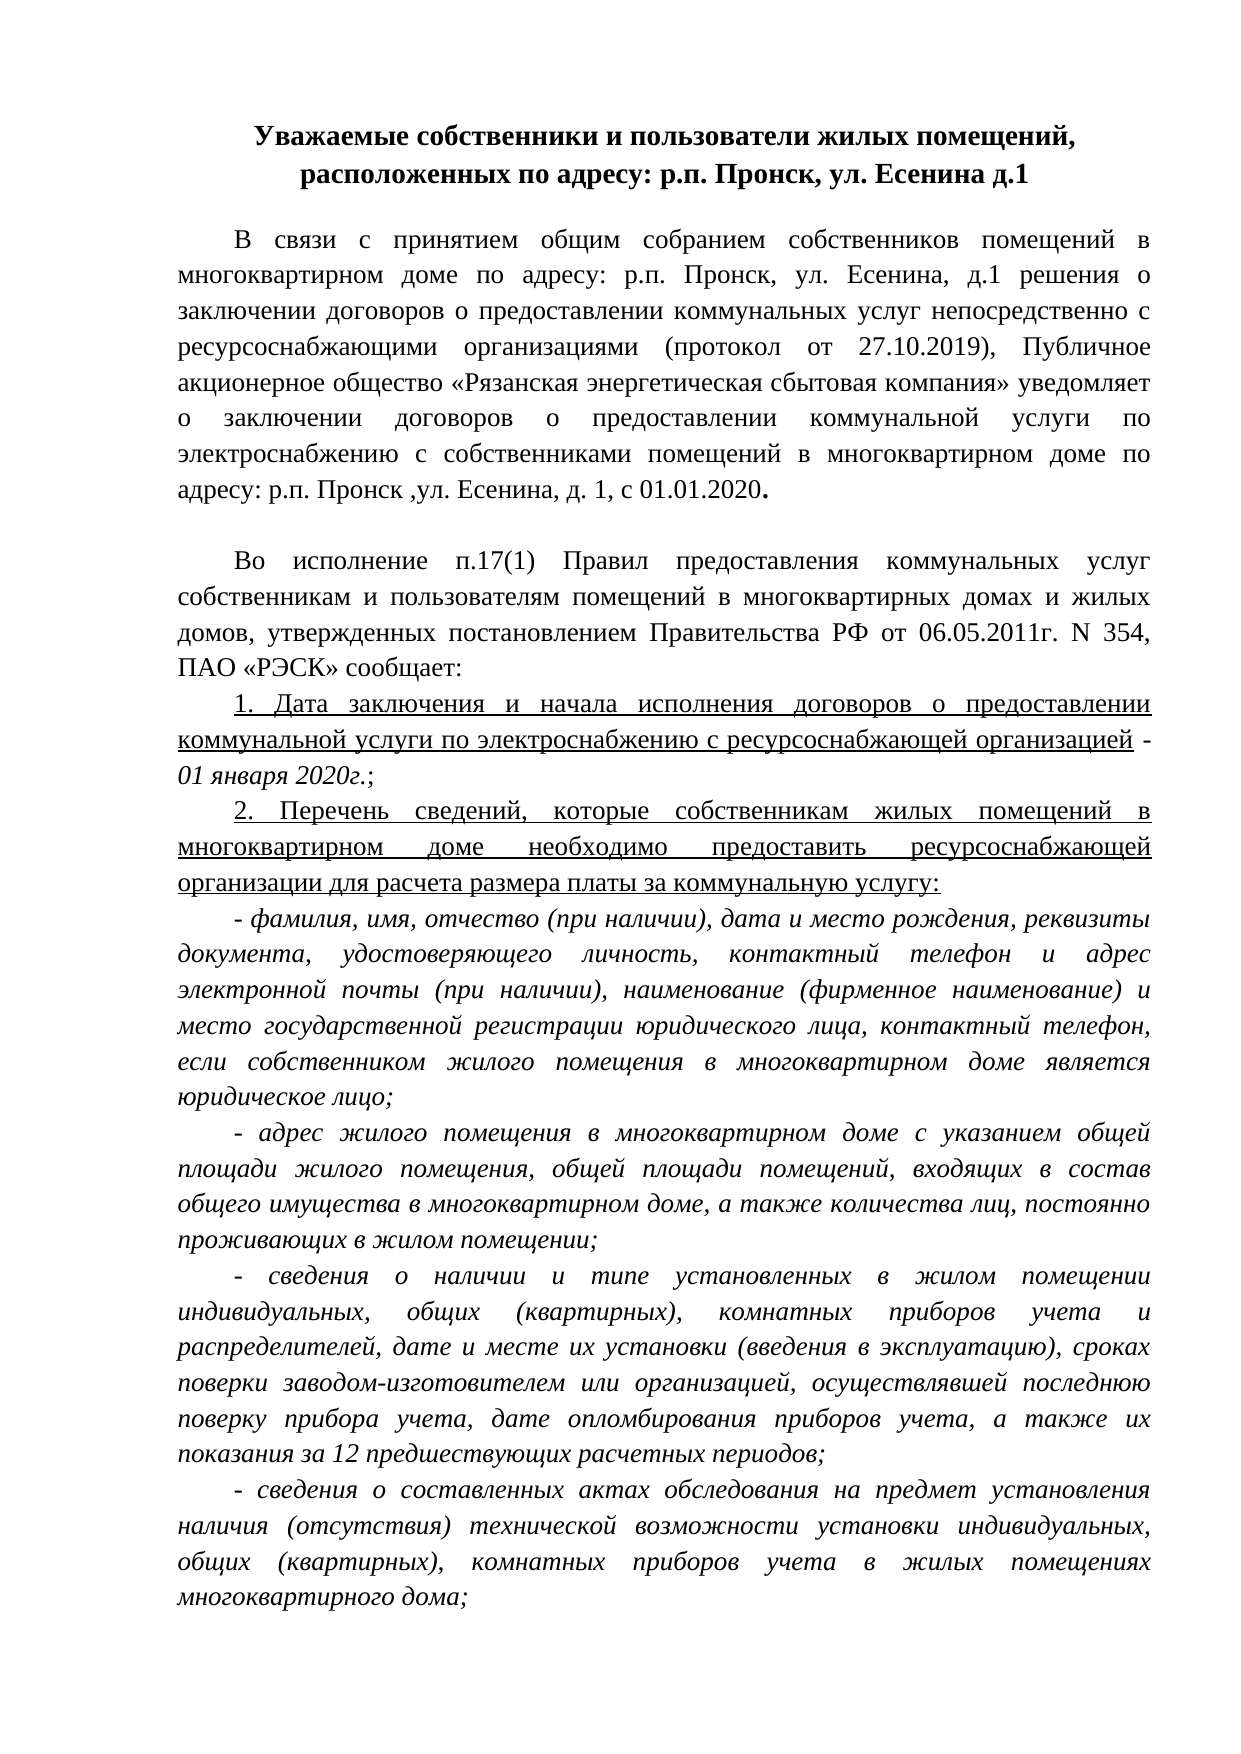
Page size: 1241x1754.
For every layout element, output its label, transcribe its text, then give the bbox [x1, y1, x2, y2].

text Уважаемые собственники и пользователи жилых помещений, расположенных по адресу: р.п. Пронск, ул. Есенина д.1 [177, 118, 1152, 190]
text - адрес жилого помещения в многоквартирном доме с указанием общей площади жилого помещения, общей площади помещений, входящих в состав общего имущества в многоквартирном доме, а также количества лиц, постоянно проживающих в жилом помещении; [177, 1116, 1152, 1254]
list 1. Дата заключения и начала исполнения договоров о предоставлении коммунальной услуги по электроснабжению с ресурсоснабжающей организацией - 01 января 2020г.; [177, 687, 1152, 790]
text Во исполнение п.17(1) Правил предоставления коммунальных услуг собственникам и пользователям помещений в многоквартирных домах и жилых домов, утвержденных постановлением Правительства РФ от 06.05.2011г. N 354, ПАО «РЭСК» сообщает: [177, 544, 1152, 683]
text В связи с принятием общим собранием собственников помещений в многоквартирном доме по адресу: р.п. Пронск, ул. Есенина, д.1 решения о заключении договоров о предоставлении коммунальных услуг непосредственно с ресурсоснабжающими организациями (протокол от 27.10.2019), Публичное акционерное общество «Рязанская энергетическая сбытовая компания» уведомляет о заключении договоров о предоставлении коммунальной услуги по электроснабжению с собственниками помещений в многоквартирном доме по адресу: р.п. Пронск ,ул. Есенина, д. 1, с 01.01.2020. [177, 223, 1152, 504]
list 2. Перечень сведений, которые собственникам жилых помещений в многоквартирном доме необходимо предоставить ресурсоснабжающей организации для расчета размера платы за коммунальную услугу: [177, 794, 1152, 857]
text - сведения о составленных актах обследования на предмет установления наличия (отсутствия) технической возможности установки индивидуальных, общих (квартирных), комнатных приборов учета в жилых помещениях многоквартирного дома; [177, 1473, 1152, 1612]
list 2. Перечень сведений, которые собственникам жилых помещений в многоквартирном доме необходимо предоставить ресурсоснабжающей организации для расчета размера платы за коммунальную услугу: [177, 858, 1152, 897]
text - сведения о наличии и типе установленных в жилом помещении индивидуальных, общих (квартирных), комнатных приборов учета и распределителей, дате и месте их установки (введения в эксплуатацию), сроках поверки заводом-изготовителем или организацией, осуществлявшей последнюю поверку прибора учета, дате опломбирования приборов учета, а также их показания за 12 предшествующих расчетных периодов; [177, 1259, 1152, 1469]
text - фамилия, имя, отчество (при наличии), дата и место рождения, реквизиты документа, удостоверяющего личность, контактный телефон и адрес электронной почты (при наличии), наименование (фирменное наименование) и место государственной регистрации юридического лица, контактный телефон, если собственником жилого помещения в многоквартирном доме является юридическое лицо; [177, 902, 1152, 1111]
